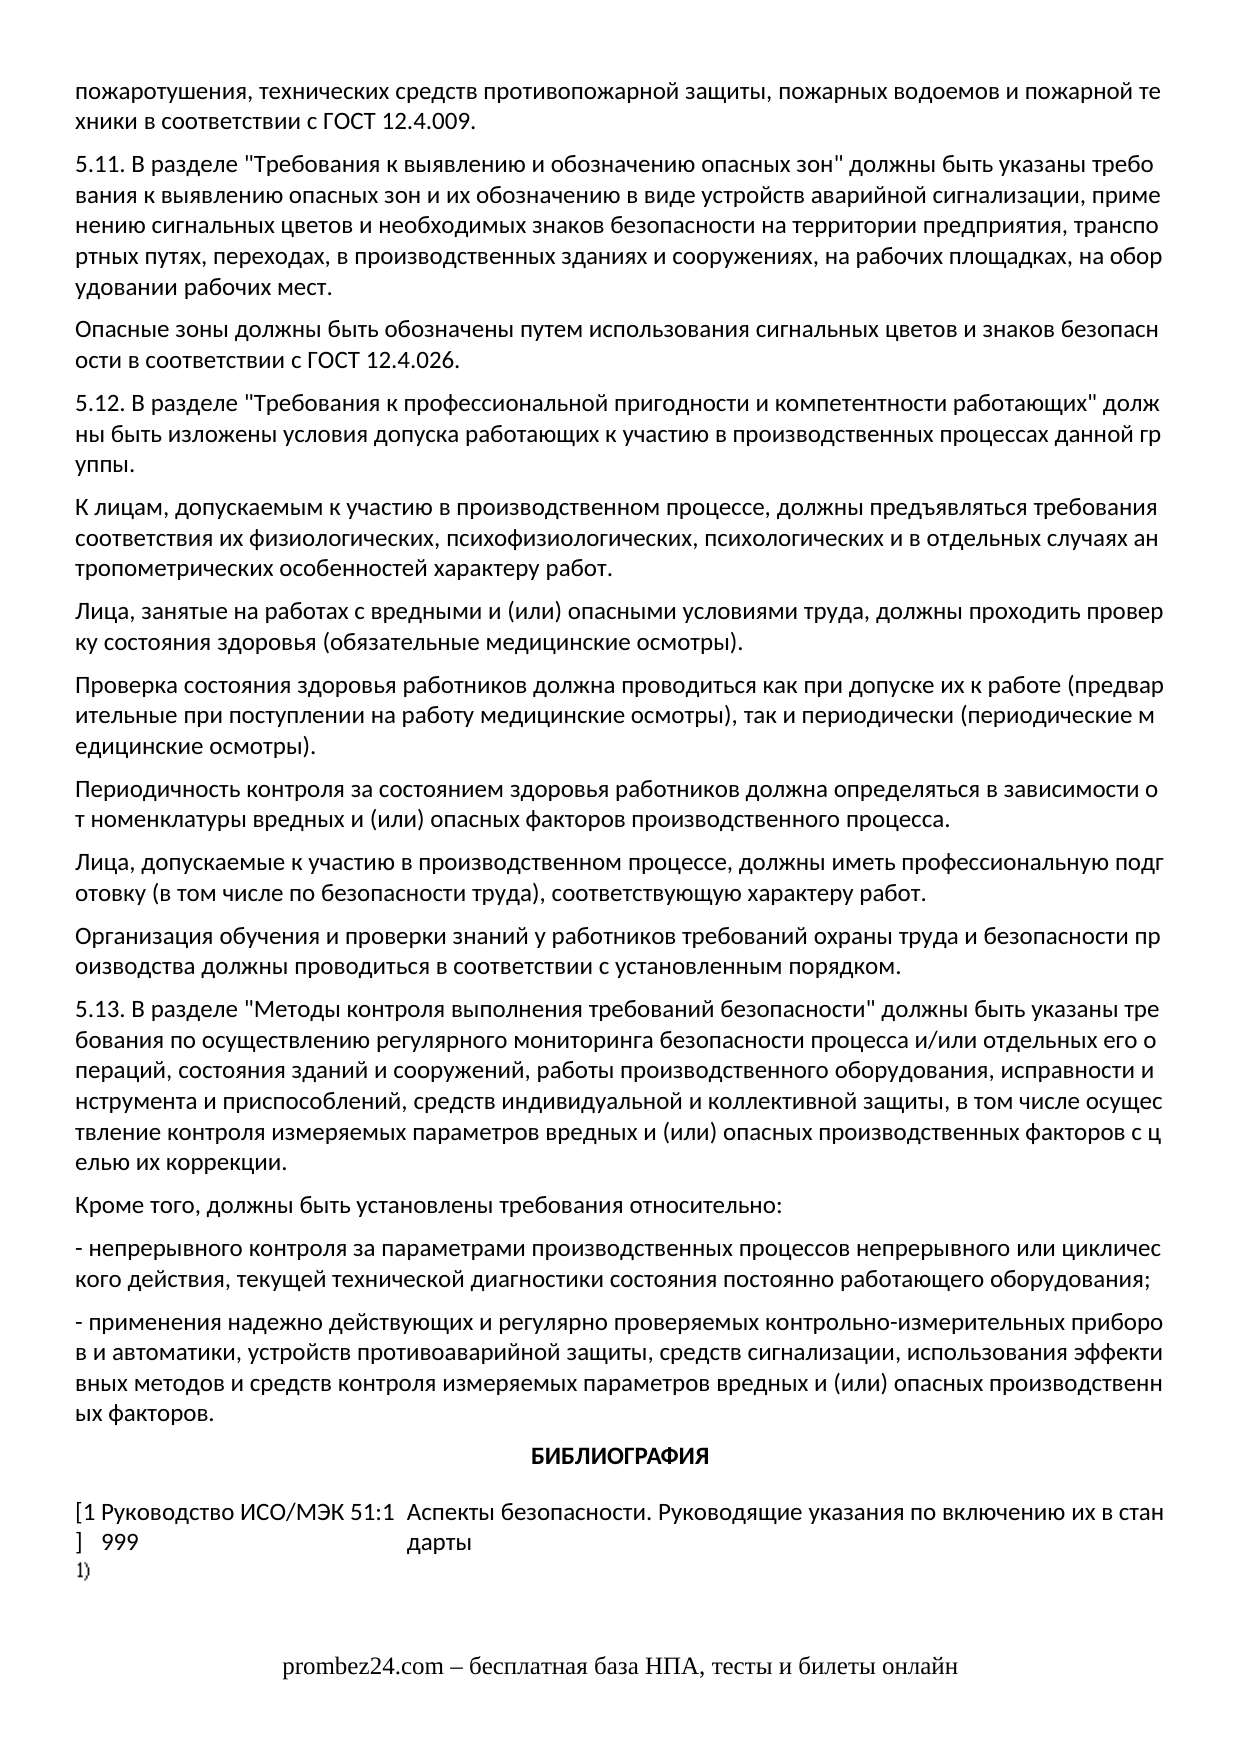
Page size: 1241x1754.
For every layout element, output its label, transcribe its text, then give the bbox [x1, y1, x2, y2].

text Опасные зоны должны быть обозначены путем использования сигнальных цветов и знаков безопасности в соответствии с ГОСТ 12.4.026. [75, 314, 1165, 375]
text Проверка состояния здоровья работников должна проводиться как при допуске их к работе (предварительные при поступлении на работу медицинские осмотры), так и периодически (периодические медицинские осмотры). [75, 669, 1165, 760]
text 5.11. В разделе "Требования к выявлению и обозначению опасных зон" должны быть указаны требования к выявлению опасных зон и их обозначению в виде устройств аварийной сигнализации, применению сигнальных цветов и необходимых знаков безопасности на территории предприятия, транспортных путях, переходах, в производственных зданиях и сооружениях, на рабочих площадках, на оборудовании рабочих мест. [75, 148, 1165, 301]
text 5.12. В разделе "Требования к профессиональной пригодности и компетентности работающих" должны быть изложены условия допуска работающих к участию в производственных процессах данной группы. [75, 387, 1165, 479]
table_header Руководство ИСО/МЭК 51:1999 [101, 1483, 407, 1606]
text 5.13. В разделе "Методы контроля выполнения требований безопасности" должны быть указаны требования по осуществлению регулярного мониторинга безопасности процесса и/или отдельных его операций, состояния зданий и сооружений, работы производственного оборудования, исправности инструмента и приспособлений, средств индивидуальной и коллективной защиты, в том числе осуществление контроля измеряемых параметров вредных и (или) опасных производственных факторов с целью их коррекции. [75, 993, 1165, 1177]
table_header [1] [75, 1483, 101, 1606]
text Кроме того, должны быть установлены требования относительно: [75, 1189, 1165, 1220]
picture [75, 1556, 96, 1594]
text Организация обучения и проверки знаний у работников требований охраны труда и безопасности производства должны проводиться в соответствии с установленным порядком. [75, 920, 1165, 981]
text - непрерывного контроля за параметрами производственных процессов непрерывного или циклического действия, текущей технической диагностики состояния постоянно работающего оборудования; [75, 1232, 1165, 1293]
text - применения надежно действующих и регулярно проверяемых контрольно-измерительных приборов и автоматики, устройств противоаварийной защиты, средств сигнализации, использования эффективных методов и средств контроля измеряемых параметров вредных и (или) опасных производственных факторов. [75, 1306, 1165, 1428]
table_header Аспекты безопасности. Руководящие указания по включению их в стандарты [407, 1483, 1165, 1606]
text Периодичность контроля за состоянием здоровья работников должна определяться в зависимости от номенклатуры вредных и (или) опасных факторов производственного процесса. [75, 773, 1165, 834]
text Лица, занятые на работах с вредными и (или) опасными условиями труда, должны проходить проверку состояния здоровья (обязательные медицинские осмотры). [75, 595, 1165, 656]
text Лица, допускаемые к участию в производственном процессе, должны иметь профессиональную подготовку (в том числе по безопасности труда), соответствующую характеру работ. [75, 846, 1165, 907]
text К лицам, допускаемым к участию в производственном процессе, должны предъявляться требования соответствия их физиологических, психофизиологических, психологических и в отдельных случаях антропометрических особенностей характеру работ. [75, 491, 1165, 583]
text БИБЛИОГРАФИЯ [75, 1440, 1165, 1471]
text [75, 75, 1165, 136]
